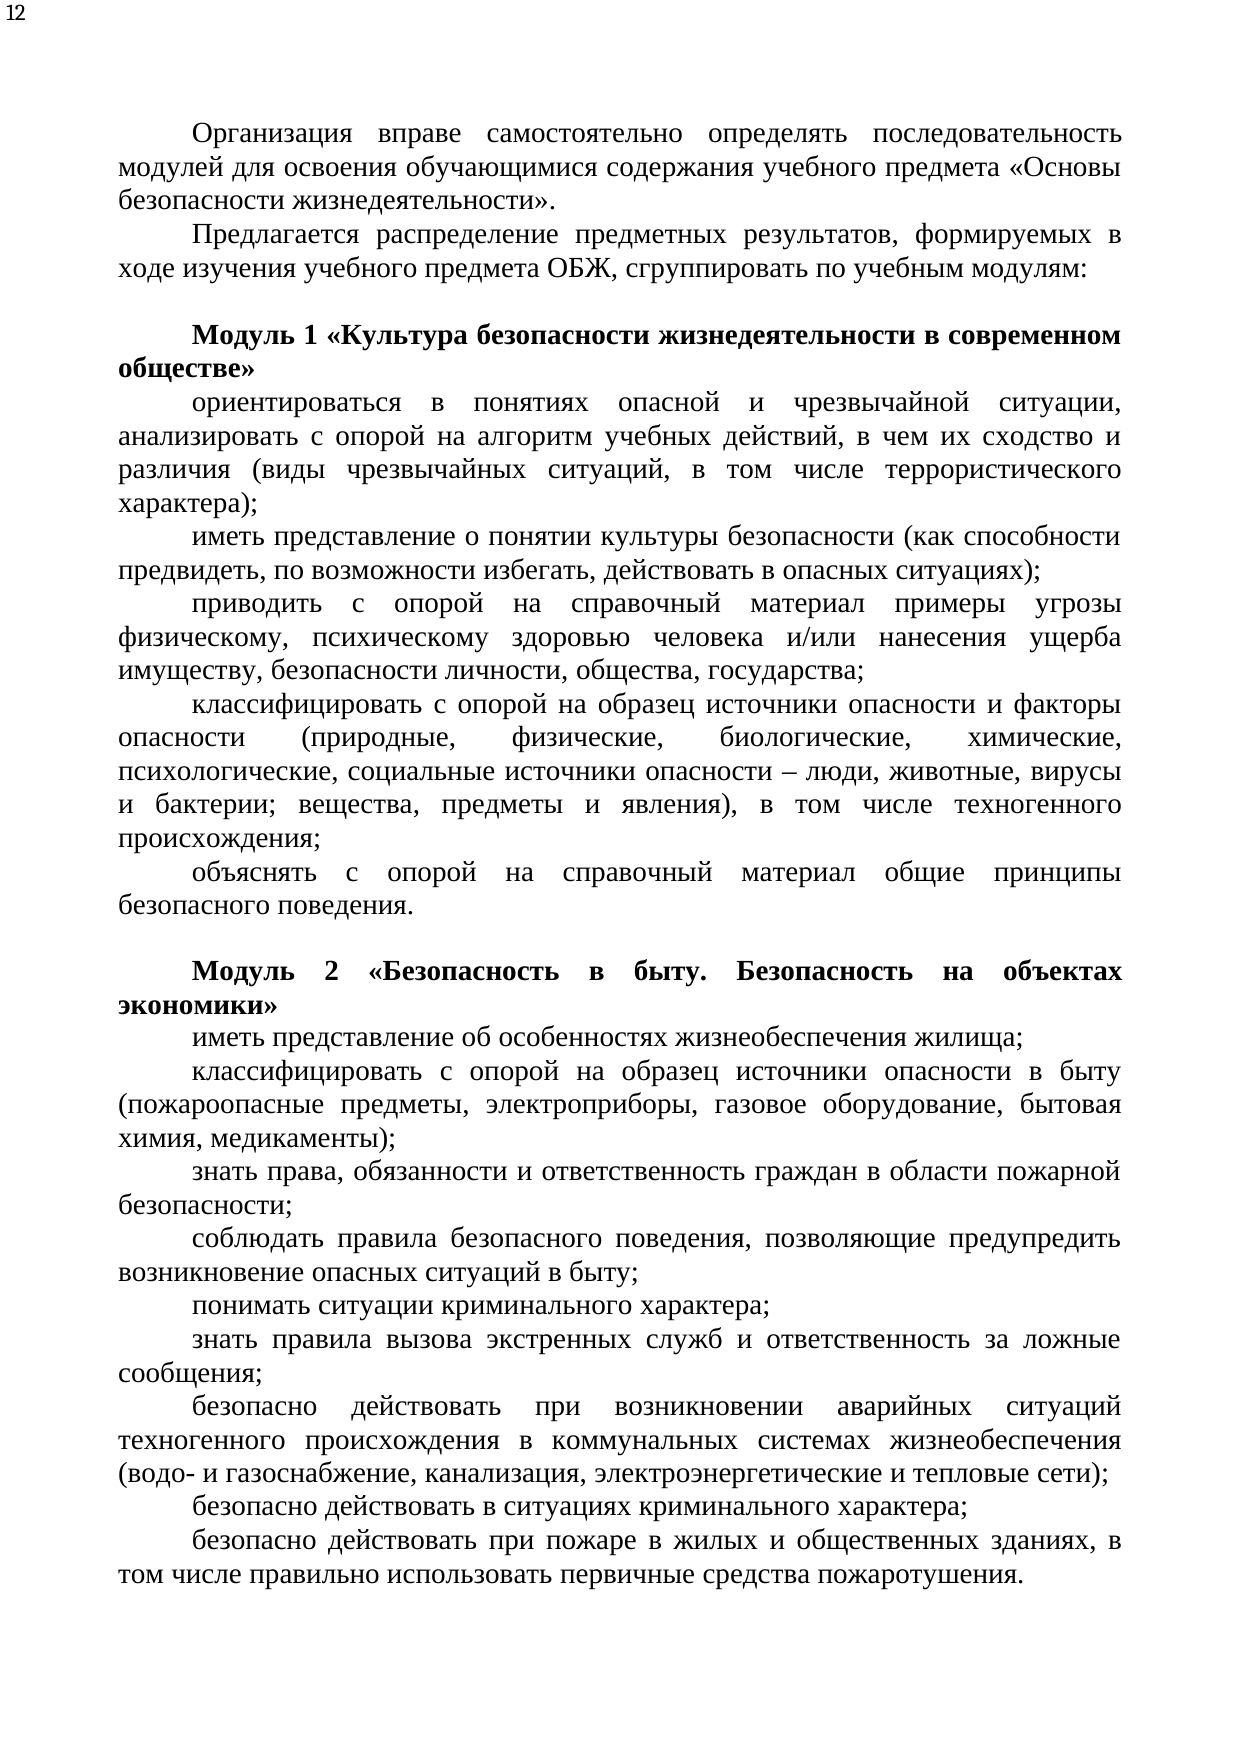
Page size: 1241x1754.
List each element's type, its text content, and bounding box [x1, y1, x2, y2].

text знать права, обязанности и ответственность граждан в области пожарной безопасности; [118, 1153, 1122, 1221]
text иметь представление об особенностях жизнеобеспечения жилища; [192, 1020, 1178, 1053]
text понимать ситуации криминального характера; [192, 1288, 1178, 1321]
text безопасно действовать при пожаре в жилых и общественных зданиях, в том числе правильно использовать первичные средства пожаротушения. [118, 1522, 1122, 1589]
text классифицировать с опорой на образец источники опасности и факторы опасности (природные, физические, биологические, химические, психологические, социальные источники опасности – люди, животные, вирусы и бактерии; вещества, предметы и явления), в том числе техногенного происхождения; [118, 686, 1122, 854]
text приводить с опорой на справочный материал примеры угрозы физическому, психическому здоровью человека и/или нанесения ущерба имуществу, безопасности личности, общества, государства; [118, 585, 1122, 686]
text соблюдать правила безопасного поведения, позволяющие предупредить возникновение опасных ситуаций в быту; [118, 1221, 1122, 1288]
text иметь представление о понятии культуры безопасности (как способности предвидеть, по возможности избегать, действовать в опасных ситуациях); [118, 518, 1121, 585]
text знать правила вызова экстренных служб и ответственность за ложные сообщения; [118, 1321, 1122, 1388]
text объяснять с опорой на справочный материал общие принципы безопасного поведения. [118, 854, 1121, 921]
text классифицировать с опорой на образец источники опасности в быту (пожароопасные предметы, электроприборы, газовое оборудование, бытовая химия, медикаменты); [118, 1053, 1122, 1153]
text Организация вправе самостоятельно определять последовательность модулей для освоения обучающимися содержания учебного предмета «Основы безопасности жизнедеятельности». [118, 115, 1122, 216]
text безопасно действовать при возникновении аварийных ситуаций техногенного происхождения в коммунальных системах жизнеобеспечения (водо- и газоснабжение, канализация, электроэнергетические и тепловые сети); [118, 1388, 1122, 1489]
text Модуль 2 «Безопасность в быту. Безопасность на объектах экономики» [118, 953, 1122, 1020]
text ориентироваться в понятиях опасной и чрезвычайной ситуации, анализировать с опорой на алгоритм учебных действий, в чем их сходство и различия (виды чрезвычайных ситуаций, в том числе террористического характера); [118, 384, 1122, 518]
text Модуль 1 «Культура безопасности жизнедеятельности в современном обществе» [118, 317, 1122, 384]
text Предлагается распределение предметных результатов, формируемых в ходе изучения учебного предмета ОБЖ, сгруппировать по учебным модулям: [118, 216, 1122, 283]
text безопасно действовать в ситуациях криминального характера; [192, 1489, 1178, 1522]
